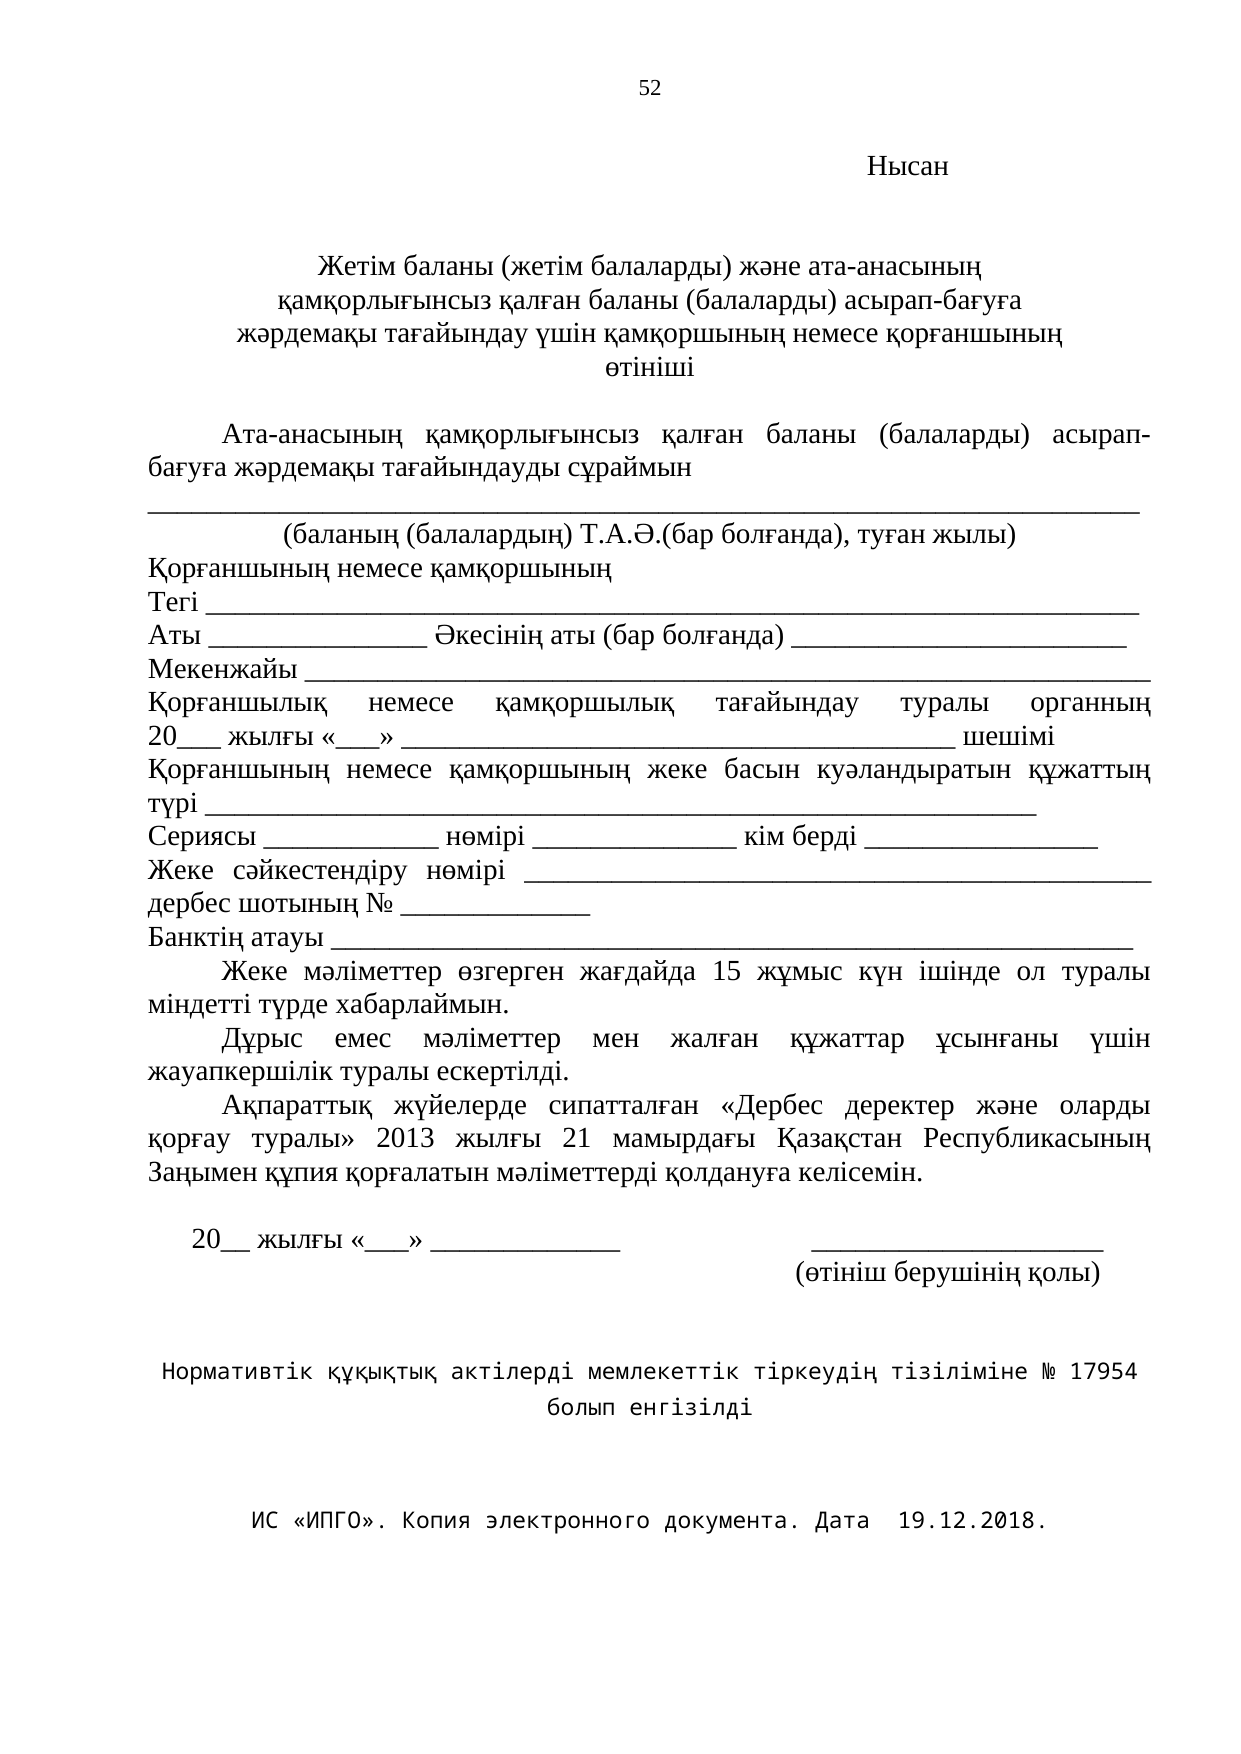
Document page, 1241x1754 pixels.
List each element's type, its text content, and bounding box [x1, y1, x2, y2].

text ____________________________________________________________________ [148, 483, 1152, 517]
text 20__ жылғы «___» _____________ ____________________ [148, 1221, 1152, 1254]
text Тегі ________________________________________________________________ [148, 584, 1152, 617]
text Қорғаншының немесе қамқоршының жеке басын куәландыратын құжаттың түрі _________________________________________________________ [148, 751, 1152, 818]
text Мекенжайы __________________________________________________________ [148, 651, 1152, 684]
text Жетім баланы (жетім балаларды) және ата-анасының [148, 248, 1152, 282]
text Аты _______________ Әкесінің аты (бар болғанда) _______________________ [148, 617, 1152, 651]
text Қорғаншылық немесе қамқоршылық тағайындау туралы органның 20___ жылғы «___» ______________________________________ шешімі [148, 684, 1152, 751]
text Банктің атауы _______________________________________________________ [148, 919, 1152, 953]
text Қорғаншының немесе қамқоршының [148, 550, 1152, 584]
text (баланың (балалардың) Т.А.Ә.(бар болғанда), туған жылы) [148, 517, 1152, 550]
text Жеке сәйкестендіру нөмірі ___________________________________________ дербес шотының № _____________ [148, 852, 1152, 919]
text Дұрыс емес мәліметтер мен жалған құжаттар ұсынғаны үшін жауапкершілік туралы ескертілді. [148, 1020, 1152, 1087]
text өтініші [148, 349, 1152, 382]
text қамқорлығынсыз қалған баланы (балаларды) асырап-бағуға [148, 282, 1152, 315]
text Сериясы ____________ нөмірі ______________ кім берді ________________ [148, 818, 1152, 852]
text жәрдемақы тағайындау үшін қамқоршының немесе қорғаншының [148, 315, 1152, 349]
text Ақпараттық жүйелерде сипатталған «Дербес деректер және оларды қорғау туралы» 2013 жылғы 21 мамырдағы Қазақстан Республикасының Заңымен құпия қорғалатын мәліметтерді қолдануға келісемін. [148, 1087, 1152, 1187]
text Нысан [664, 148, 1152, 181]
text (өтініш берушінің қолы) [148, 1254, 1152, 1288]
text Жеке мәліметтер өзгерген жағдайда 15 жұмыс күн ішінде ол туралы міндетті түрде хабарлаймын. [148, 953, 1152, 1020]
text Ата-анасының қамқорлығынсыз қалған баланы (балаларды) асырап-бағуға жәрдемақы тағайындауды сұраймын [148, 416, 1152, 483]
